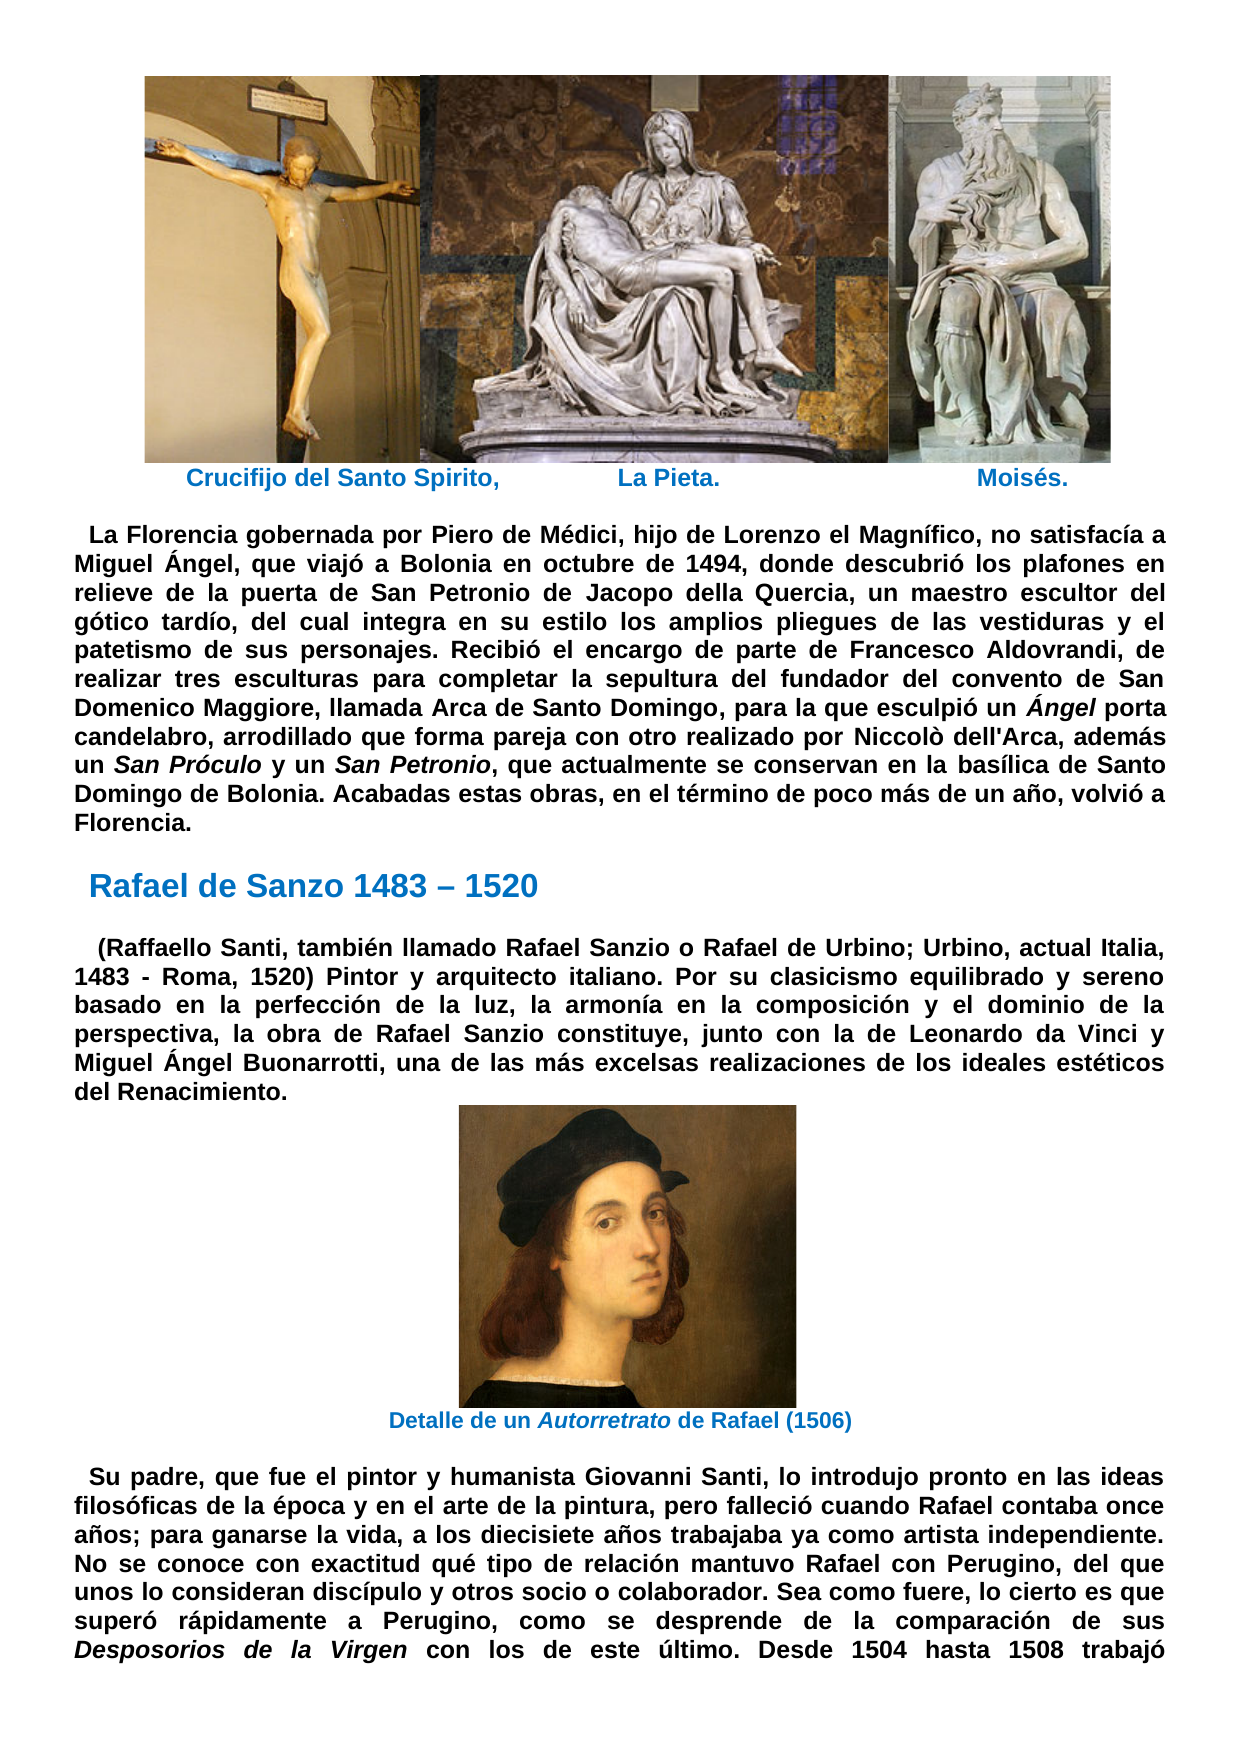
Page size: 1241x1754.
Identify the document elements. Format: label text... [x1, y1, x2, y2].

text La Florencia gobernada por Piero de Médici, hijo de Lorenzo el Magnífico, no satisfacía a Miguel Ángel, que viajó a Bolonia en octubre de 1494, donde descubrió los plafones en relieve de la puerta de San Petronio de Jacopo della Quercia, un maestro escultor del gótico tardío, del cual integra en su estilo los amplios pliegues de las vestiduras y el patetismo de sus personajes. Recibió el encargo de parte de Francesco Aldovrandi, de realizar tres esculturas para completar la sepultura del fundador del convento de San Domenico Maggiore, llamada Arca de Santo Domingo, para la que esculpió un Ángel porta candelabro, arrodillado que forma pareja con otro realizado por Niccolò dell'Arca, además un San Próculo y un San Petronio, que actualmente se conservan en la basílica de Santo Domingo de Bolonia. Acabadas estas obras, en el término de poco más de un año, volvió a Florencia. [74, 520, 1167, 837]
picture [144, 75, 1111, 463]
text (Raffaello Santi, también llamado Rafael Sanzio o Rafael de Urbino; Urbino, actual Italia, 1483 - Roma, 1520) Pintor y arquitecto italiano. Por su clasicismo equilibrado y sereno basado en la perfección de la luz, la armonía en la composición y el dominio de la perspectiva, la obra de Rafael Sanzio constituye, junto con la de Leonardo da Vinci y Miguel Ángel Buonarrotti, una de las más excelsas realizaciones de los ideales estéticos del Renacimiento. [74, 933, 1167, 1106]
text Rafael de Sanzo 1483 – 1520 [74, 866, 1167, 904]
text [74, 1462, 1167, 1664]
picture [458, 1105, 797, 1408]
text Crucifijo del Santo Spirito, La Pieta. Moisés. [74, 462, 1167, 491]
